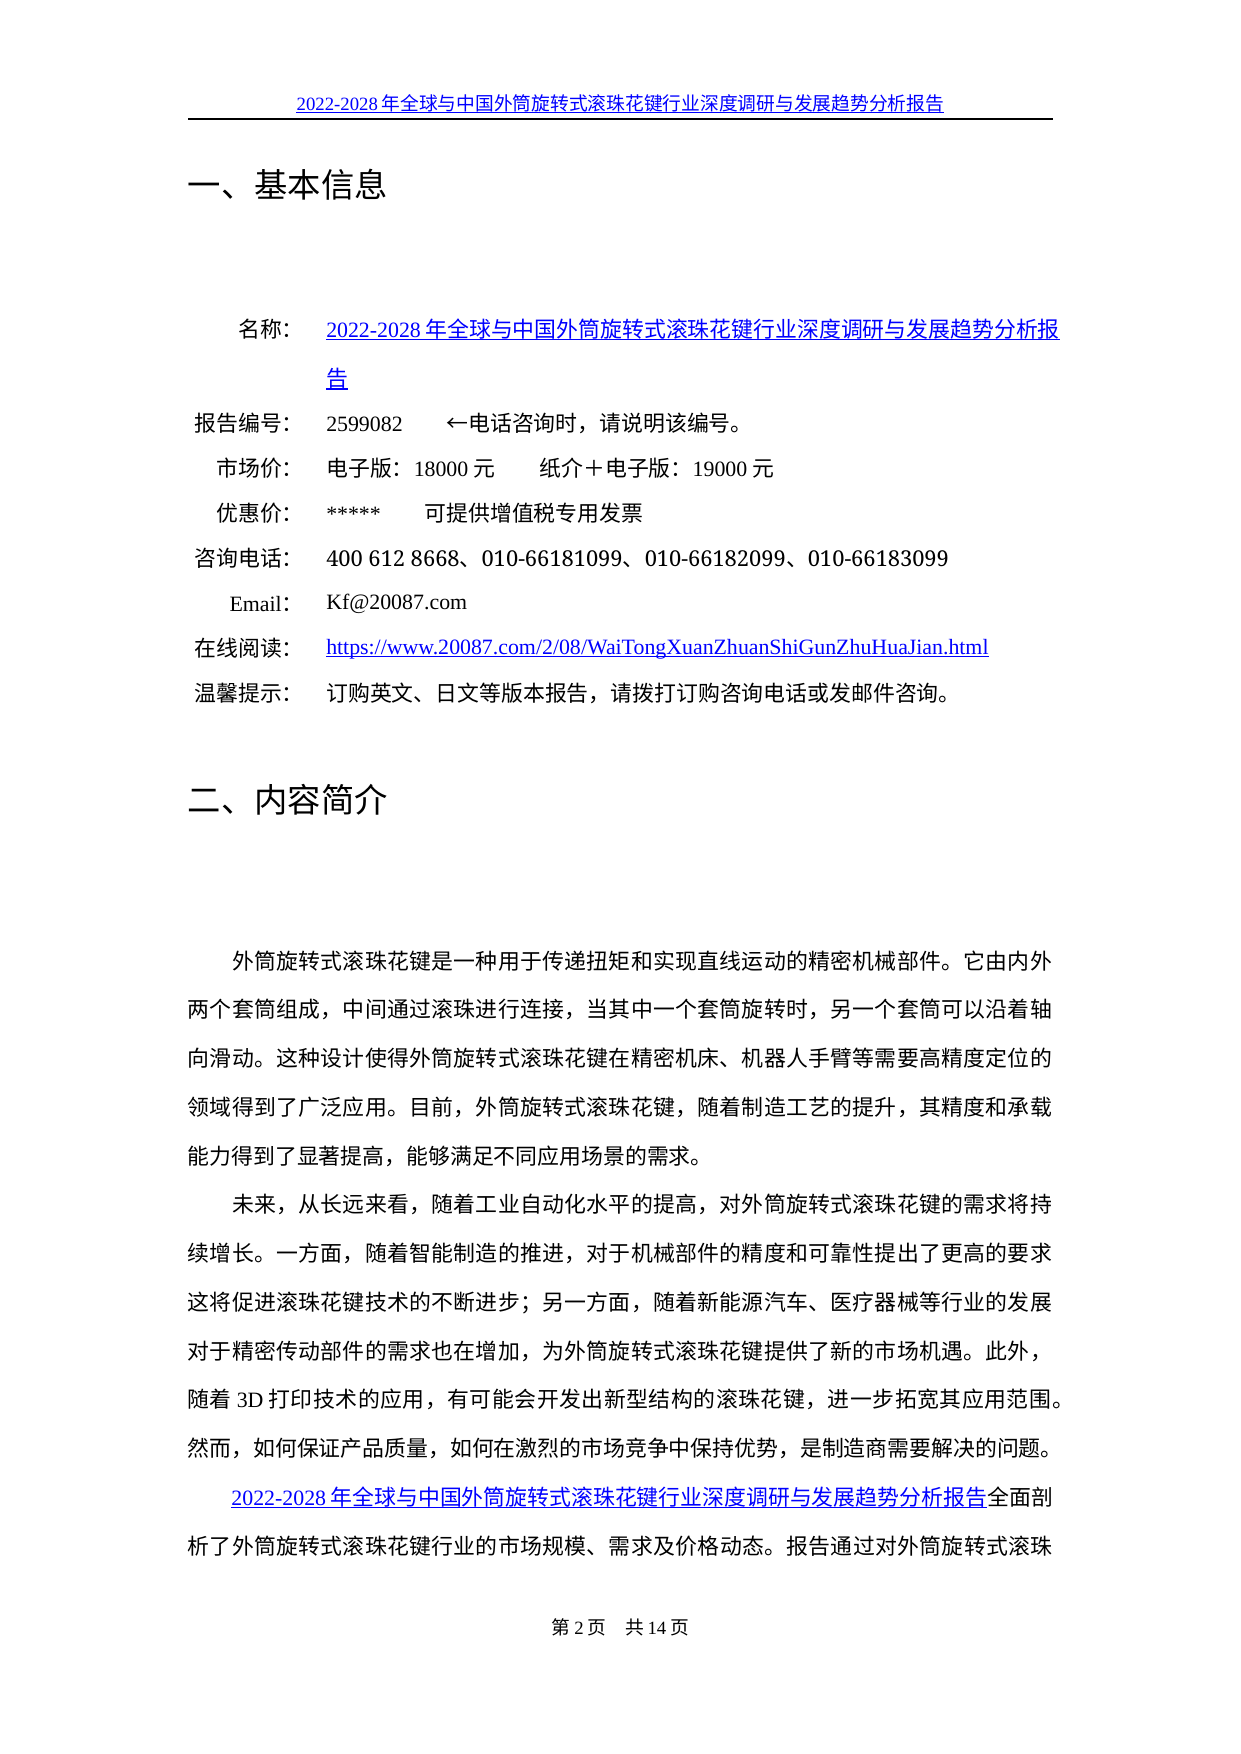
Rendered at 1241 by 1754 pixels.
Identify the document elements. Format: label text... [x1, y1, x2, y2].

table_cell 温馨提示： [167, 675, 315, 720]
table_cell Kf@20087.com [315, 585, 1073, 630]
table_cell 优惠价： [167, 495, 315, 540]
table_cell 在线阅读： [167, 630, 315, 675]
table_cell 市场价： [167, 450, 315, 495]
table_header 2022-2028年全球与中国外筒旋转式滚珠花键行业深度调研与发展趋势分析报告 [315, 312, 1073, 405]
table_cell [315, 630, 1073, 675]
table_cell Email： [167, 585, 315, 630]
table_header 名称： [167, 312, 315, 405]
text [187, 943, 1053, 1561]
table_cell 电子版：18000 元 纸介＋电子版：19000 元 [315, 450, 1073, 495]
table_cell 2599082 ←电话咨询时，请说明该编号。 [315, 405, 1073, 450]
title 一、基本信息 [187, 150, 1053, 215]
title 二、内容简介 [187, 766, 1053, 831]
table_cell 订购英文、日文等版本报告，请拨打订购咨询电话或发邮件咨询。 [315, 675, 1073, 720]
table_cell 报告编号： [167, 405, 315, 450]
table_cell ***** 可提供增值税专用发票 [315, 495, 1073, 540]
table_cell 400 612 8668、010-66181099、010-66182099、010-66183099 [315, 540, 1073, 585]
table_cell 咨询电话： [167, 540, 315, 585]
